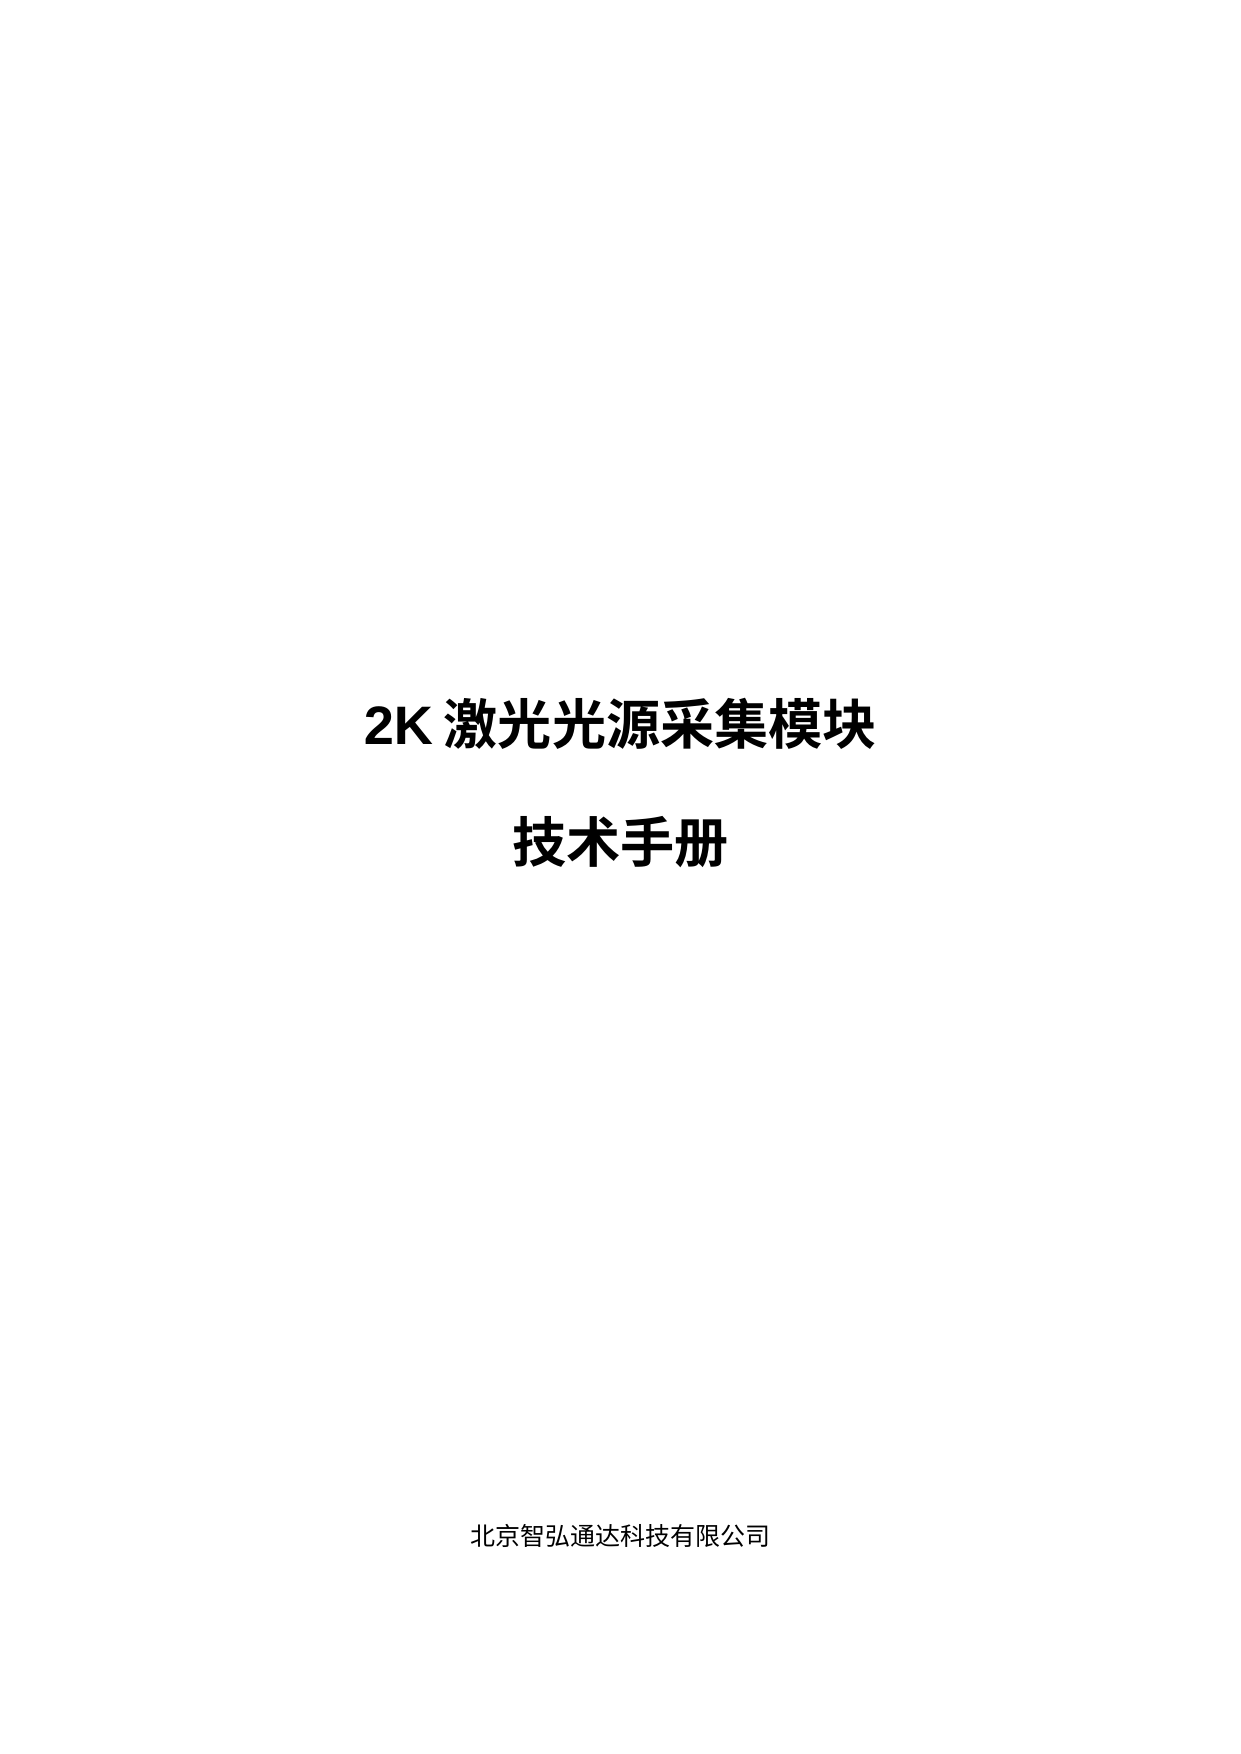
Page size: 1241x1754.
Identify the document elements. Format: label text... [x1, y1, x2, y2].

text 北京智弘通达科技有限公司 [187, 1502, 1053, 1567]
text 2K激光光源采集模块 [187, 682, 1053, 760]
text 技术手册 [187, 799, 1053, 878]
